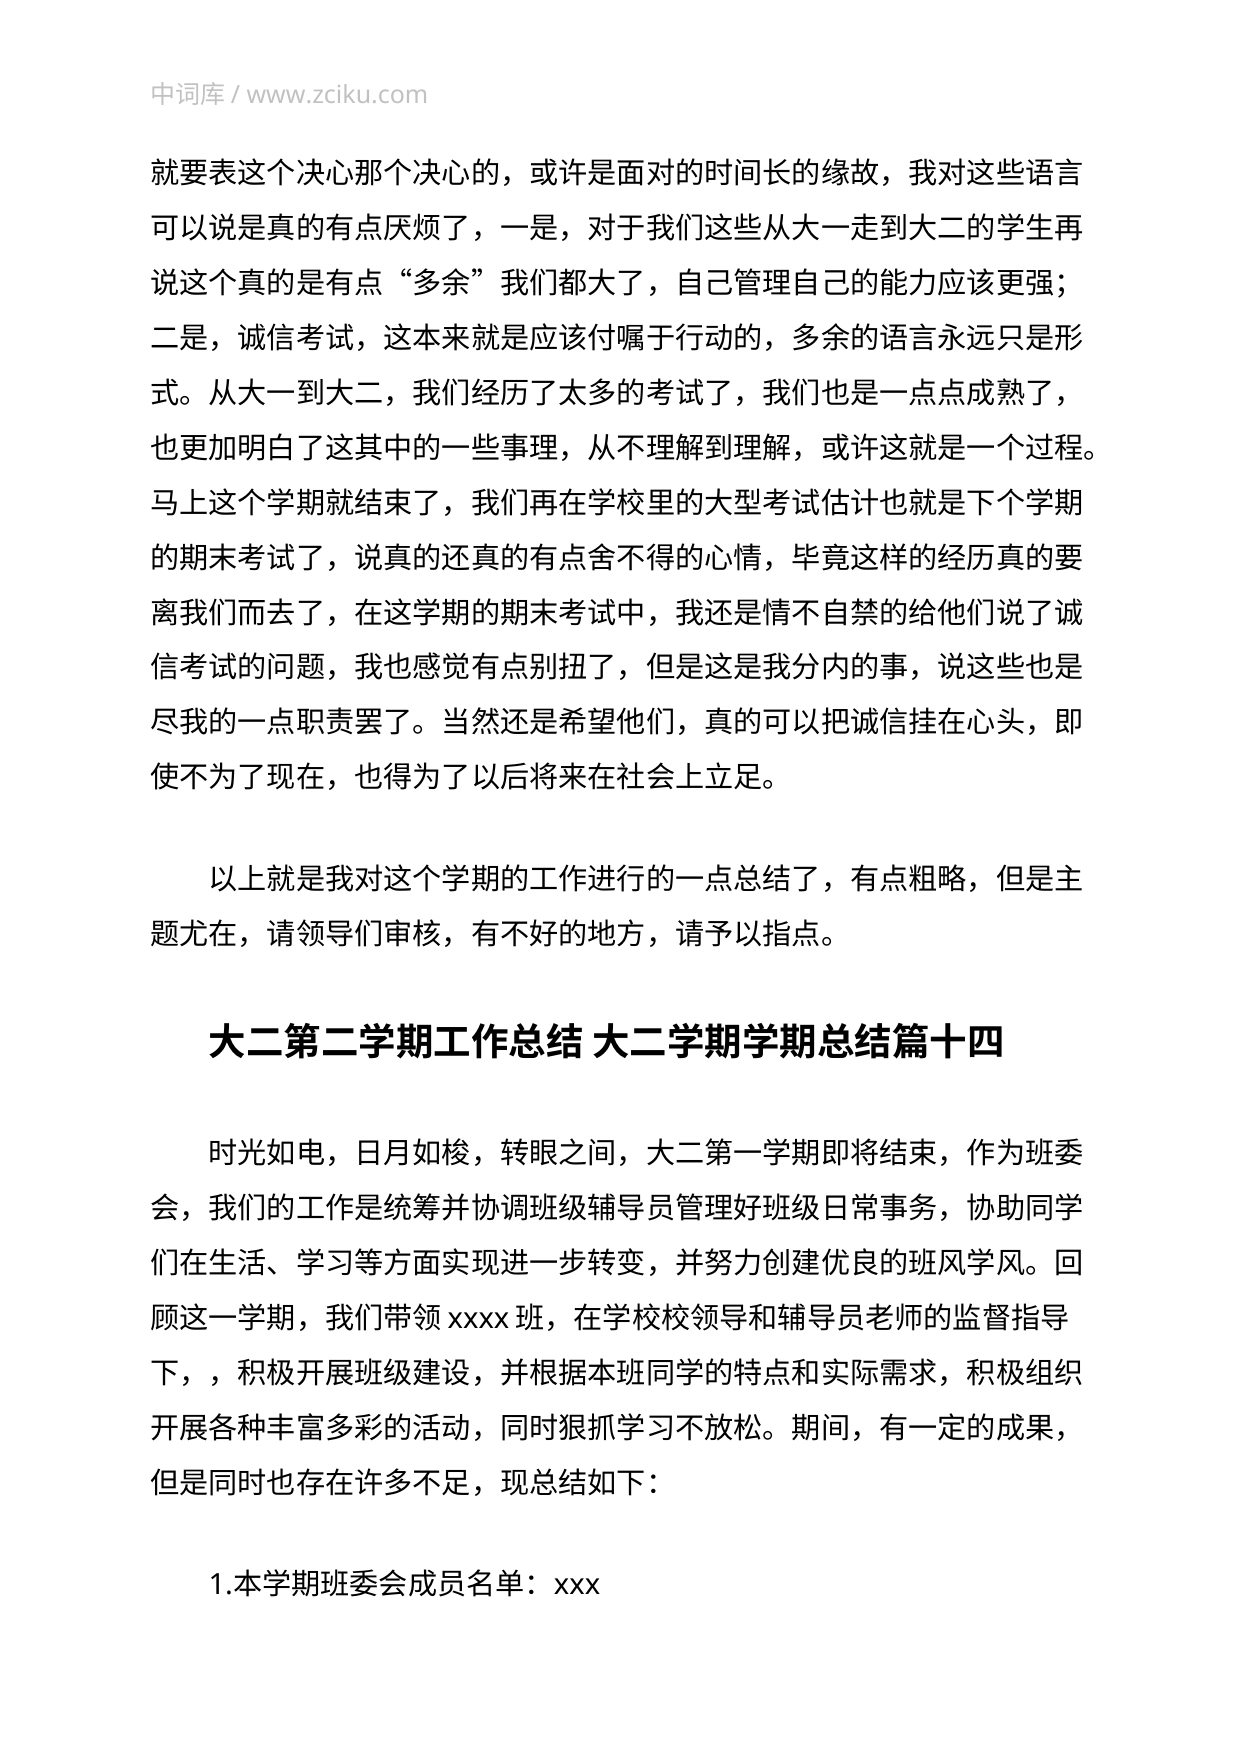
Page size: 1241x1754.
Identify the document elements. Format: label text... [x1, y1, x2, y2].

text 时光如电，日月如梭，转眼之间，大二第一学期即将结束，作为班委会，我们的工作是统筹并协调班级辅导员管理好班级日常事务，协助同学们在生活、学习等方面实现进一步转变，并努力创建优良的班风学风。回顾这一学期，我们带领xxxx班，在学校校领导和辅导员老师的监督指导下，，积极开展班级建设，并根据本班同学的特点和实际需求，积极组织开展各种丰富多彩的活动，同时狠抓学习不放松。期间，有一定的成果，但是同时也存在许多不足，现总结如下： [150, 1130, 1090, 1501]
text 以上就是我对这个学期的工作进行的一点总结了，有点粗略，但是主题尤在，请领导们审核，有不好的地方，请予以指点。 [150, 856, 1090, 953]
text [150, 150, 1090, 796]
text 1.本学期班委会成员名单：xxx [150, 1561, 1090, 1603]
text 大二第二学期工作总结 大二学期学期总结篇十四 [150, 1012, 1090, 1067]
